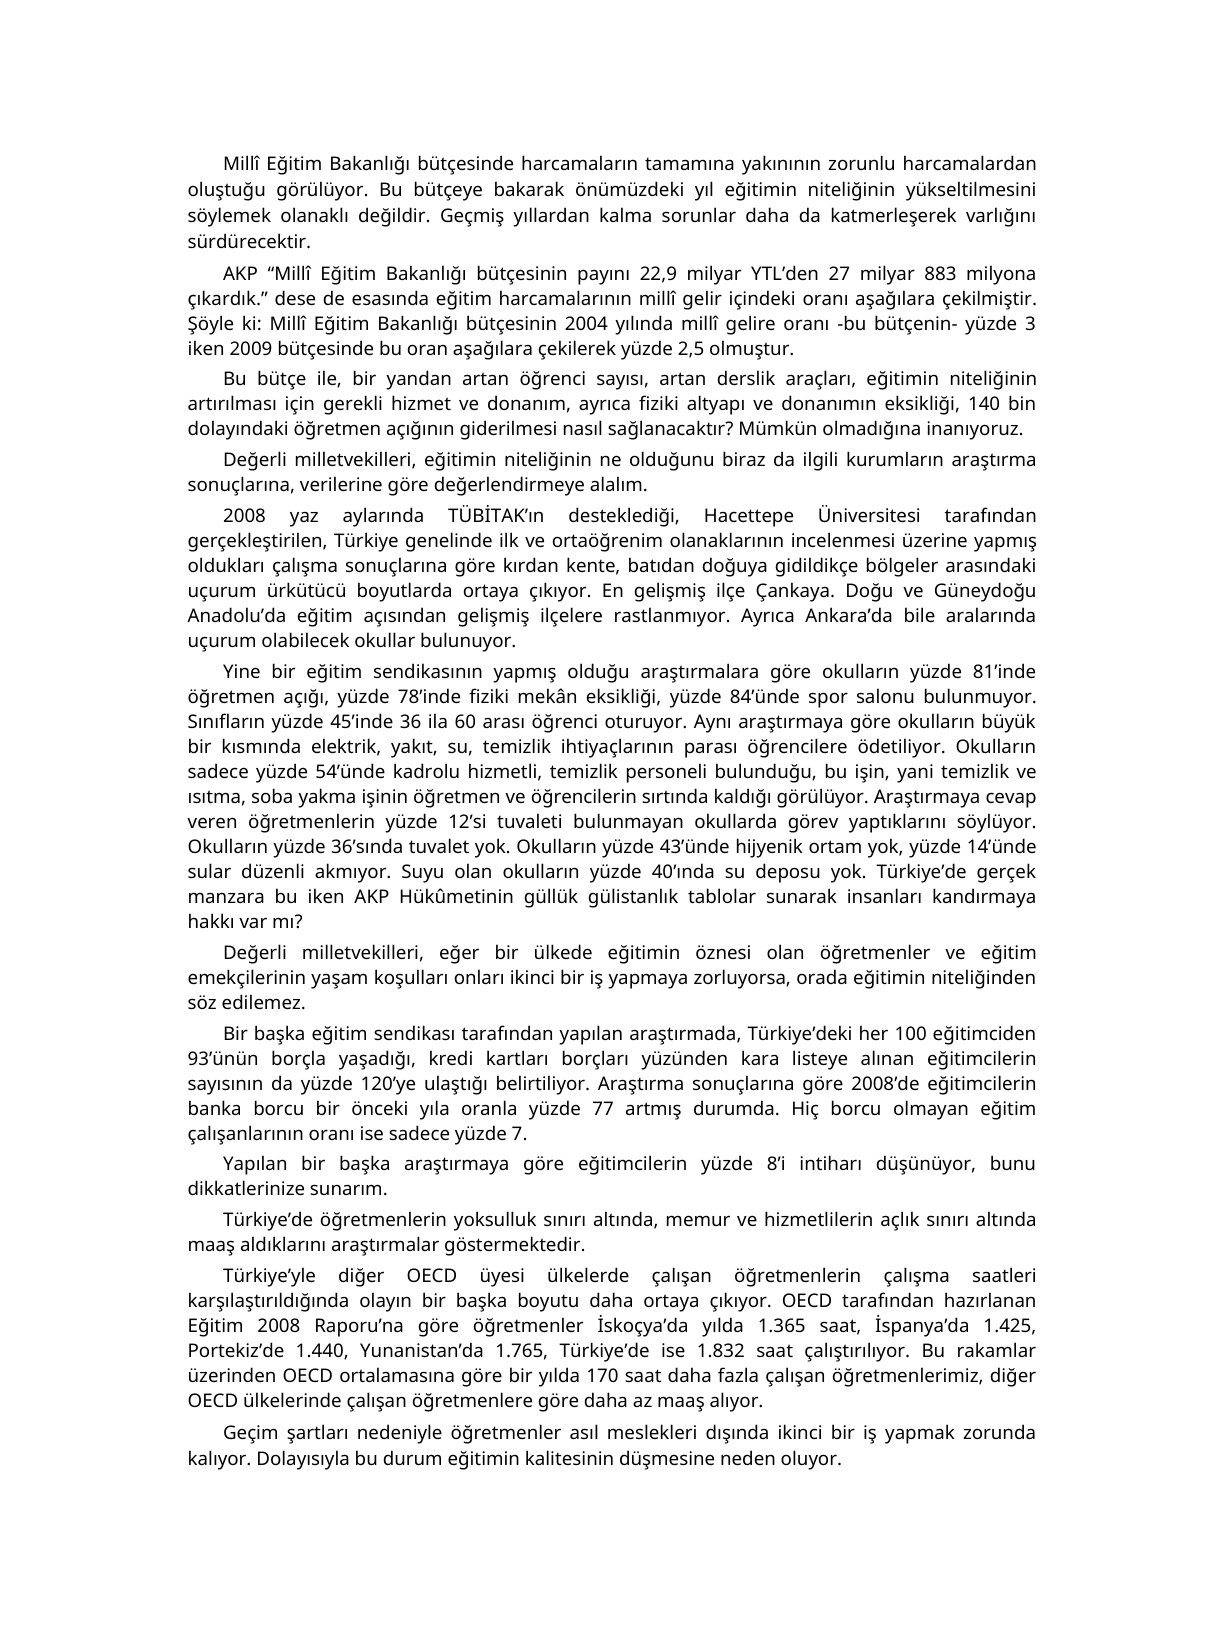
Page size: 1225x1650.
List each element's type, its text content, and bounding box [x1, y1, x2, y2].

text Türkiye’de öğretmenlerin yoksulluk sınırı altında, memur ve hizmetlilerin açlık sınırı altında maaş aldıklarını araştırmalar göstermektedir. [187, 1207, 1037, 1257]
text Bir başka eğitim sendikası tarafından yapılan araştırmada, Türkiye’deki her 100 eğitimciden 93’ünün borçla yaşadığı, kredi kartları borçları yüzünden kara listeye alınan eğitimcilerin sayısının da yüzde 120’ye ulaştığı belirtiliyor. Araştırma sonuçlarına göre 2008’de eğitimcilerin banka borcu bir önceki yıla oranla yüzde 77 artmış durumda. Hiç borcu olmayan eğitim çalışanlarının oranı ise sadece yüzde 7. [187, 1020, 1037, 1145]
text Değerli milletvekilleri, eğitimin niteliğinin ne olduğunu biraz da ilgili kurumların araştırma sonuçlarına, verilerine göre değerlendirmeye alalım. [187, 447, 1037, 497]
text 2008 yaz aylarında TÜBİTAK’ın desteklediği, Hacettepe Üniversitesi tarafından gerçekleştirilen, Türkiye genelinde ilk ve ortaöğrenim olanaklarının incelenmesi üzerine yapmış oldukları çalışma sonuçlarına göre kırdan kente, batıdan doğuya gidildikçe bölgeler arasındaki uçurum ürkütücü boyutlarda ortaya çıkıyor. En gelişmiş ilçe Çankaya. Doğu ve Güneydoğu Anadolu’da eğitim açısından gelişmiş ilçelere rastlanmıyor. Ayrıca Ankara’da bile aralarında uçurum olabilecek okullar bulunuyor. [187, 502, 1037, 652]
text Yine bir eğitim sendikasının yapmış olduğu araştırmalara göre okulların yüzde 81’inde öğretmen açığı, yüzde 78’inde fiziki mekân eksikliği, yüzde 84’ünde spor salonu bulunmuyor. Sınıfların yüzde 45’inde 36 ila 60 arası öğrenci oturuyor. Aynı araştırmaya göre okulların büyük bir kısmında elektrik, yakıt, su, temizlik ihtiyaçlarının parası öğrencilere ödetiliyor. Okulların sadece yüzde 54’ünde kadrolu hizmetli, temizlik personeli bulunduğu, bu işin, yani temizlik ve ısıtma, soba yakma işinin öğretmen ve öğrencilerin sırtında kaldığı görülüyor. Araştırmaya cevap veren öğretmenlerin yüzde 12’si tuvaleti bulunmayan okullarda görev yaptıklarını söylüyor. Okulların yüzde 36’sında tuvalet yok. Okulların yüzde 43’ünde hijyenik ortam yok, yüzde 14’ünde sular düzenli akmıyor. Suyu olan okulların yüzde 40’ında su deposu yok. Türkiye’de gerçek manzara bu iken AKP Hükûmetinin güllük gülistanlık tablolar sunarak insanları kandırmaya hakkı var mı? [187, 658, 1037, 933]
text Geçim şartları nedeniyle öğretmenler asıl meslekleri dışında ikinci bir iş yapmak zorunda kalıyor. Dolayısıyla bu durum eğitimin kalitesinin düşmesine neden oluyor. [187, 1418, 1037, 1470]
text Millî Eğitim Bakanlığı bütçesinde harcamaların tamamına yakınının zorunlu harcamalardan oluştuğu görülüyor. Bu bütçeye bakarak önümüzdeki yıl eğitimin niteliğinin yükseltilmesini söylemek olanaklı değildir. Geçmiş yıllardan kalma sorunlar daha da katmerleşerek varlığını sürdürecektir. [187, 150, 1037, 254]
text Yapılan bir başka araştırmaya göre eğitimcilerin yüzde 8’i intiharı düşünüyor, bunu dikkatlerinize sunarım. [187, 1151, 1037, 1201]
text Türkiye’yle diğer OECD üyesi ülkelerde çalışan öğretmenlerin çalışma saatleri karşılaştırıldığında olayın bir başka boyutu daha ortaya çıkıyor. OECD tarafından hazırlanan Eğitim 2008 Raporu’na göre öğretmenler İskoçya’da yılda 1.365 saat, İspanya’da 1.425, Portekiz’de 1.440, Yunanistan’da 1.765, Türkiye’de ise 1.832 saat çalıştırılıyor. Bu rakamlar üzerinden OECD ortalamasına göre bir yılda 170 saat daha fazla çalışan öğretmenlerimiz, diğer OECD ülkelerinde çalışan öğretmenlere göre daha az maaş alıyor. [187, 1262, 1037, 1412]
text Bu bütçe ile, bir yandan artan öğrenci sayısı, artan derslik araçları, eğitimin niteliğinin artırılması için gerekli hizmet ve donanım, ayrıca fiziki altyapı ve donanımın eksikliği, 140 bin dolayındaki öğretmen açığının giderilmesi nasıl sağlanacaktır? Mümkün olmadığına inanıyoruz. [187, 366, 1037, 441]
text Değerli milletvekilleri, eğer bir ülkede eğitimin öznesi olan öğretmenler ve eğitim emekçilerinin yaşam koşulları onları ikinci bir iş yapmaya zorluyorsa, orada eğitimin niteliğinden söz edilemez. [187, 939, 1037, 1014]
text AKP “Millî Eğitim Bakanlığı bütçesinin payını 22,9 milyar YTL’den 27 milyar 883 milyona çıkardık.” dese de esasında eğitim harcamalarının millî gelir içindeki oranı aşağılara çekilmiştir. Şöyle ki: Millî Eğitim Bakanlığı bütçesinin 2004 yılında millî gelire oranı -bu bütçenin- yüzde 3 iken 2009 bütçesinde bu oran aşağılara çekilerek yüzde 2,5 olmuştur. [187, 260, 1037, 360]
